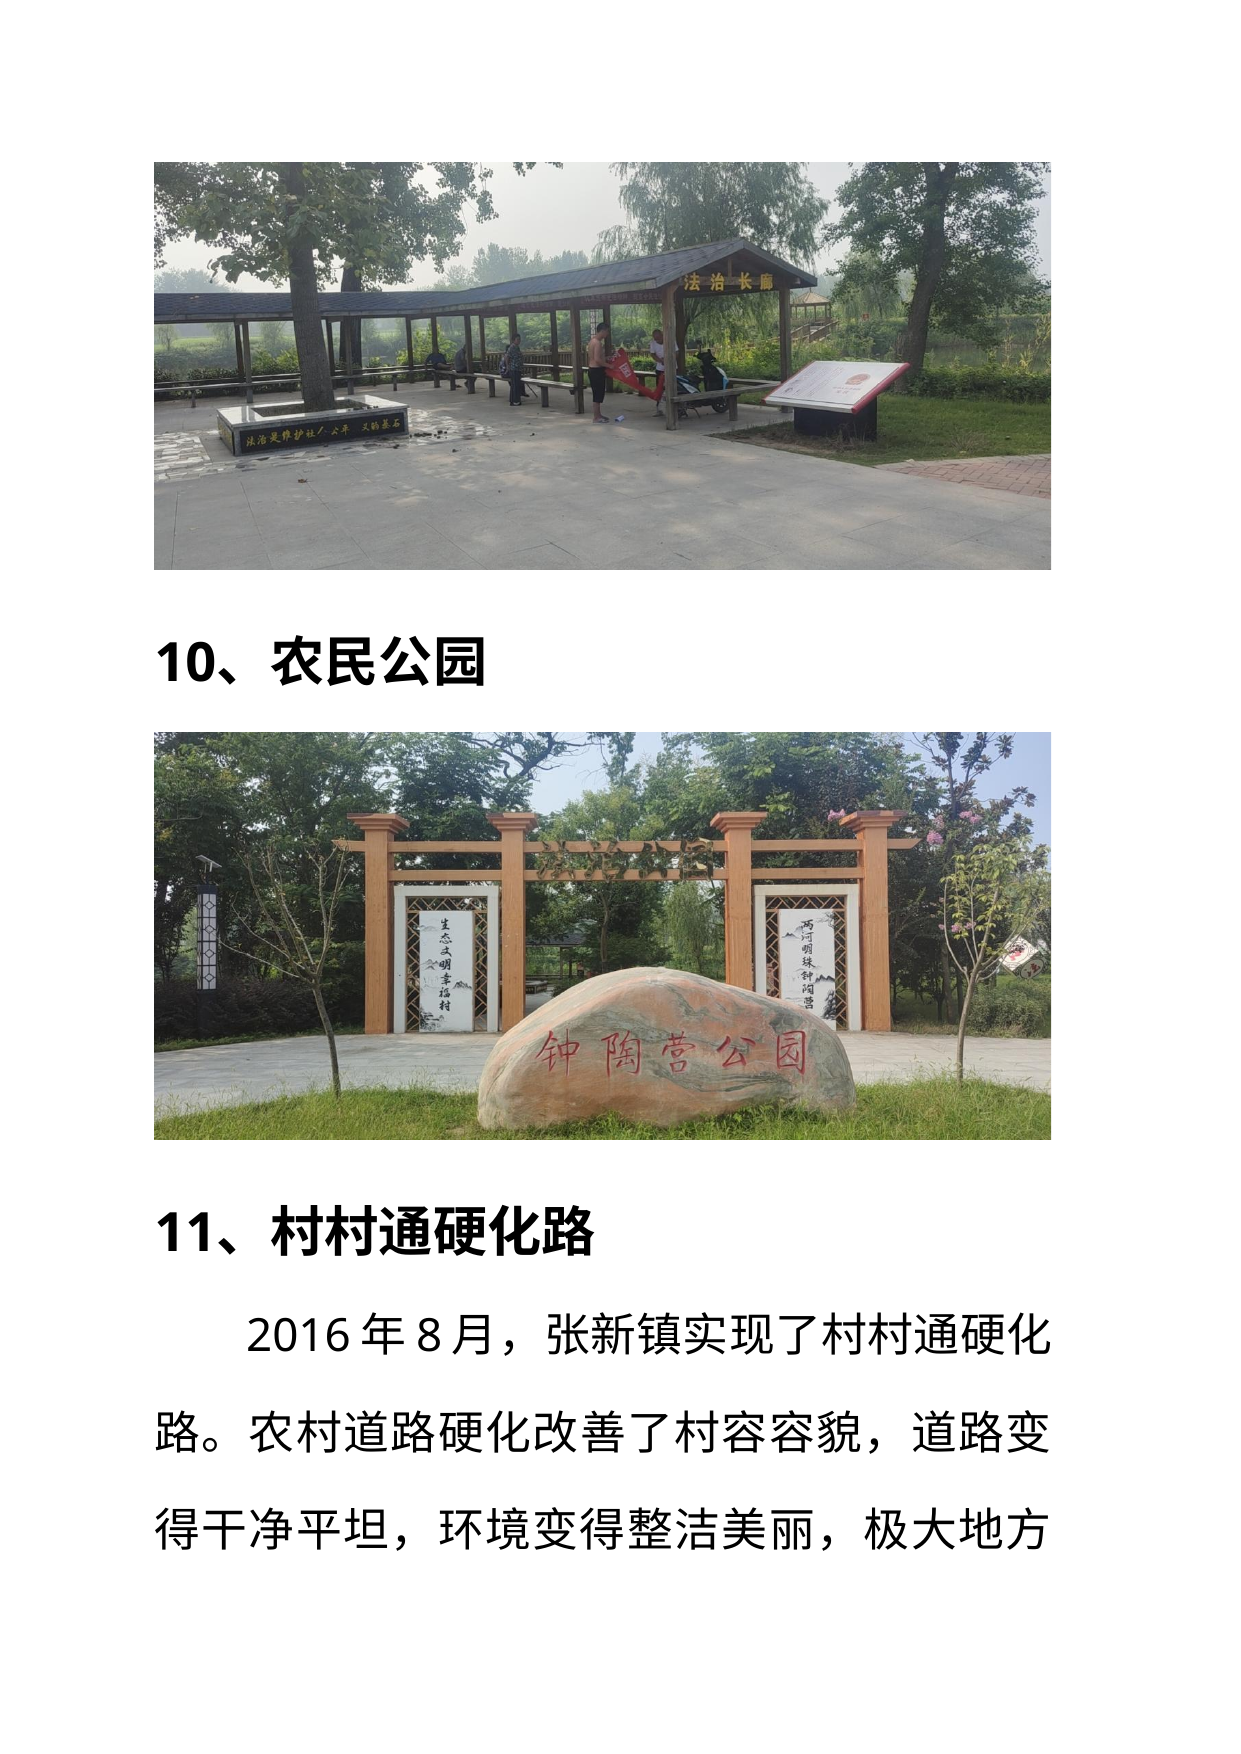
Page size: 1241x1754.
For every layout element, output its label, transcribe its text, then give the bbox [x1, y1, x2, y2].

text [154, 1283, 1053, 1576]
title 11、村村通硬化路 [154, 1179, 1053, 1277]
picture [154, 732, 1052, 1140]
picture [154, 162, 1052, 570]
title 10、农民公园 [154, 609, 1053, 707]
